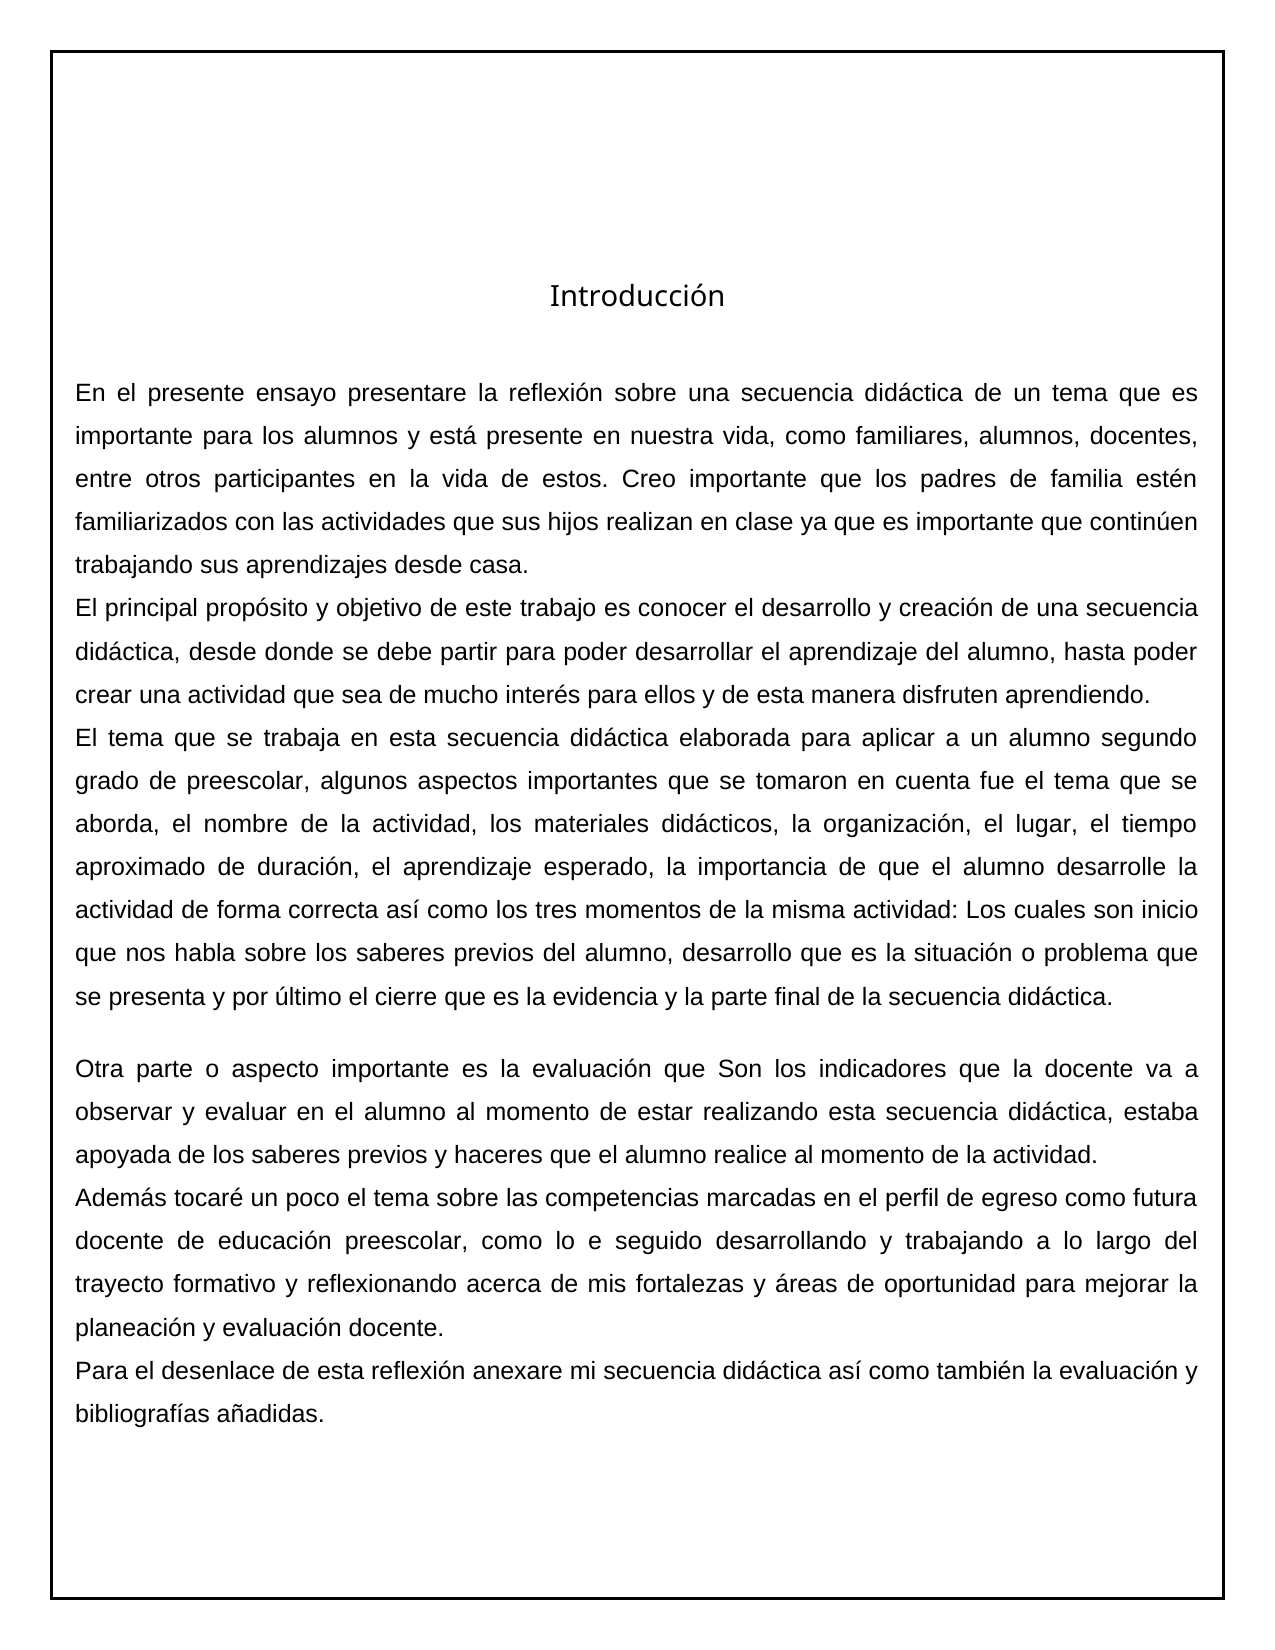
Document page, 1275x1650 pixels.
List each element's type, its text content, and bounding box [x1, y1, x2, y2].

text Otra parte o aspecto importante es la evaluación que Son los indicadores que la docente va a observar y evaluar en el alumno al momento de estar realizando esta secuencia didáctica, estaba apoyada de los saberes previos y haceres que el alumno realice al momento de la actividad. [75, 1054, 1200, 1169]
text El tema que se trabaja en esta secuencia didáctica elaborada para aplicar a un alumno segundo grado de preescolar, algunos aspectos importantes que se tomaron en cuenta fue el tema que se aborda, el nombre de la actividad, los materiales didácticos, la organización, el lugar, el tiempo aproximado de duración, el aprendizaje esperado, la importancia de que el alumno desarrolle la actividad de forma correcta así como los tres momentos de la misma actividad: Los cuales son inicio que nos habla sobre los saberes previos del alumno, desarrollo que es la situación o problema que se presenta y por último el cierre que es la evidencia y la parte final de la secuencia didáctica. [75, 723, 1200, 1010]
text Introducción [75, 275, 1200, 315]
text Para el desenlace de esta reflexión anexare mi secuencia didáctica así como también la evaluación y bibliografías añadidas. [75, 1356, 1200, 1427]
text Además tocaré un poco el tema sobre las competencias marcadas en el perfil de egreso como futura docente de educación preescolar, como lo e seguido desarrollando y trabajando a lo largo del trayecto formativo y reflexionando acerca de mis fortalezas y áreas de oportunidad para mejorar la planeación y evaluación docente. [75, 1183, 1200, 1341]
text En el presente ensayo presentare la reflexión sobre una secuencia didáctica de un tema que es importante para los alumnos y está presente en nuestra vida, como familiares, alumnos, docentes, entre otros participantes en la vida de estos. Creo importante que los padres de familia estén familiarizados con las actividades que sus hijos realizan en clase ya que es importante que continúen trabajando sus aprendizajes desde casa. [75, 378, 1200, 579]
text El principal propósito y objetivo de este trabajo es conocer el desarrollo y creación de una secuencia didáctica, desde donde se debe partir para poder desarrollar el aprendizaje del alumno, hasta poder crear una actividad que sea de mucho interés para ellos y de esta manera disfruten aprendiendo. [75, 593, 1200, 708]
